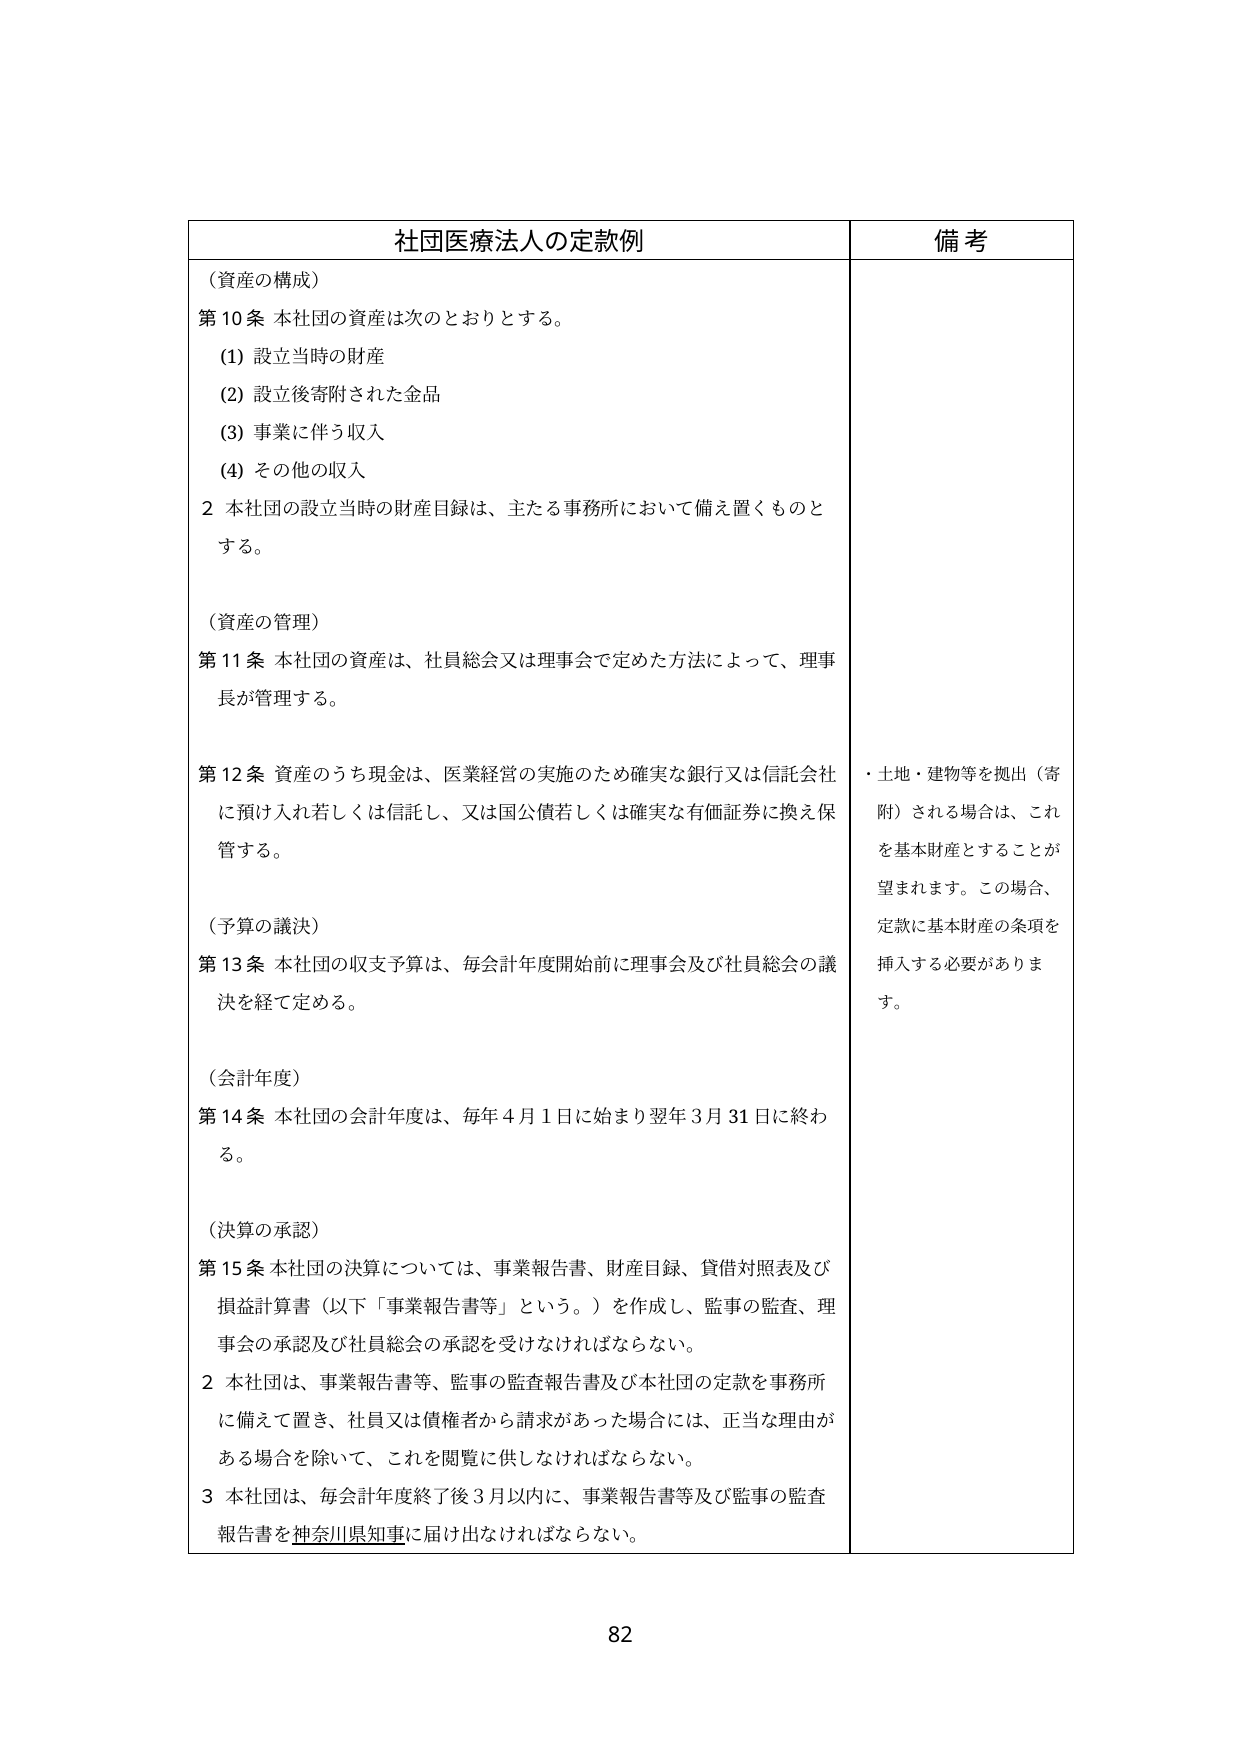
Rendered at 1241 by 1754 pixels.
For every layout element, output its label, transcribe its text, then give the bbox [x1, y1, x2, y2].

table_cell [851, 260, 1073, 1553]
table_header 備 考 [851, 221, 1073, 259]
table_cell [189, 260, 849, 1553]
table_header 社団医療法人の定款例 [189, 221, 849, 259]
